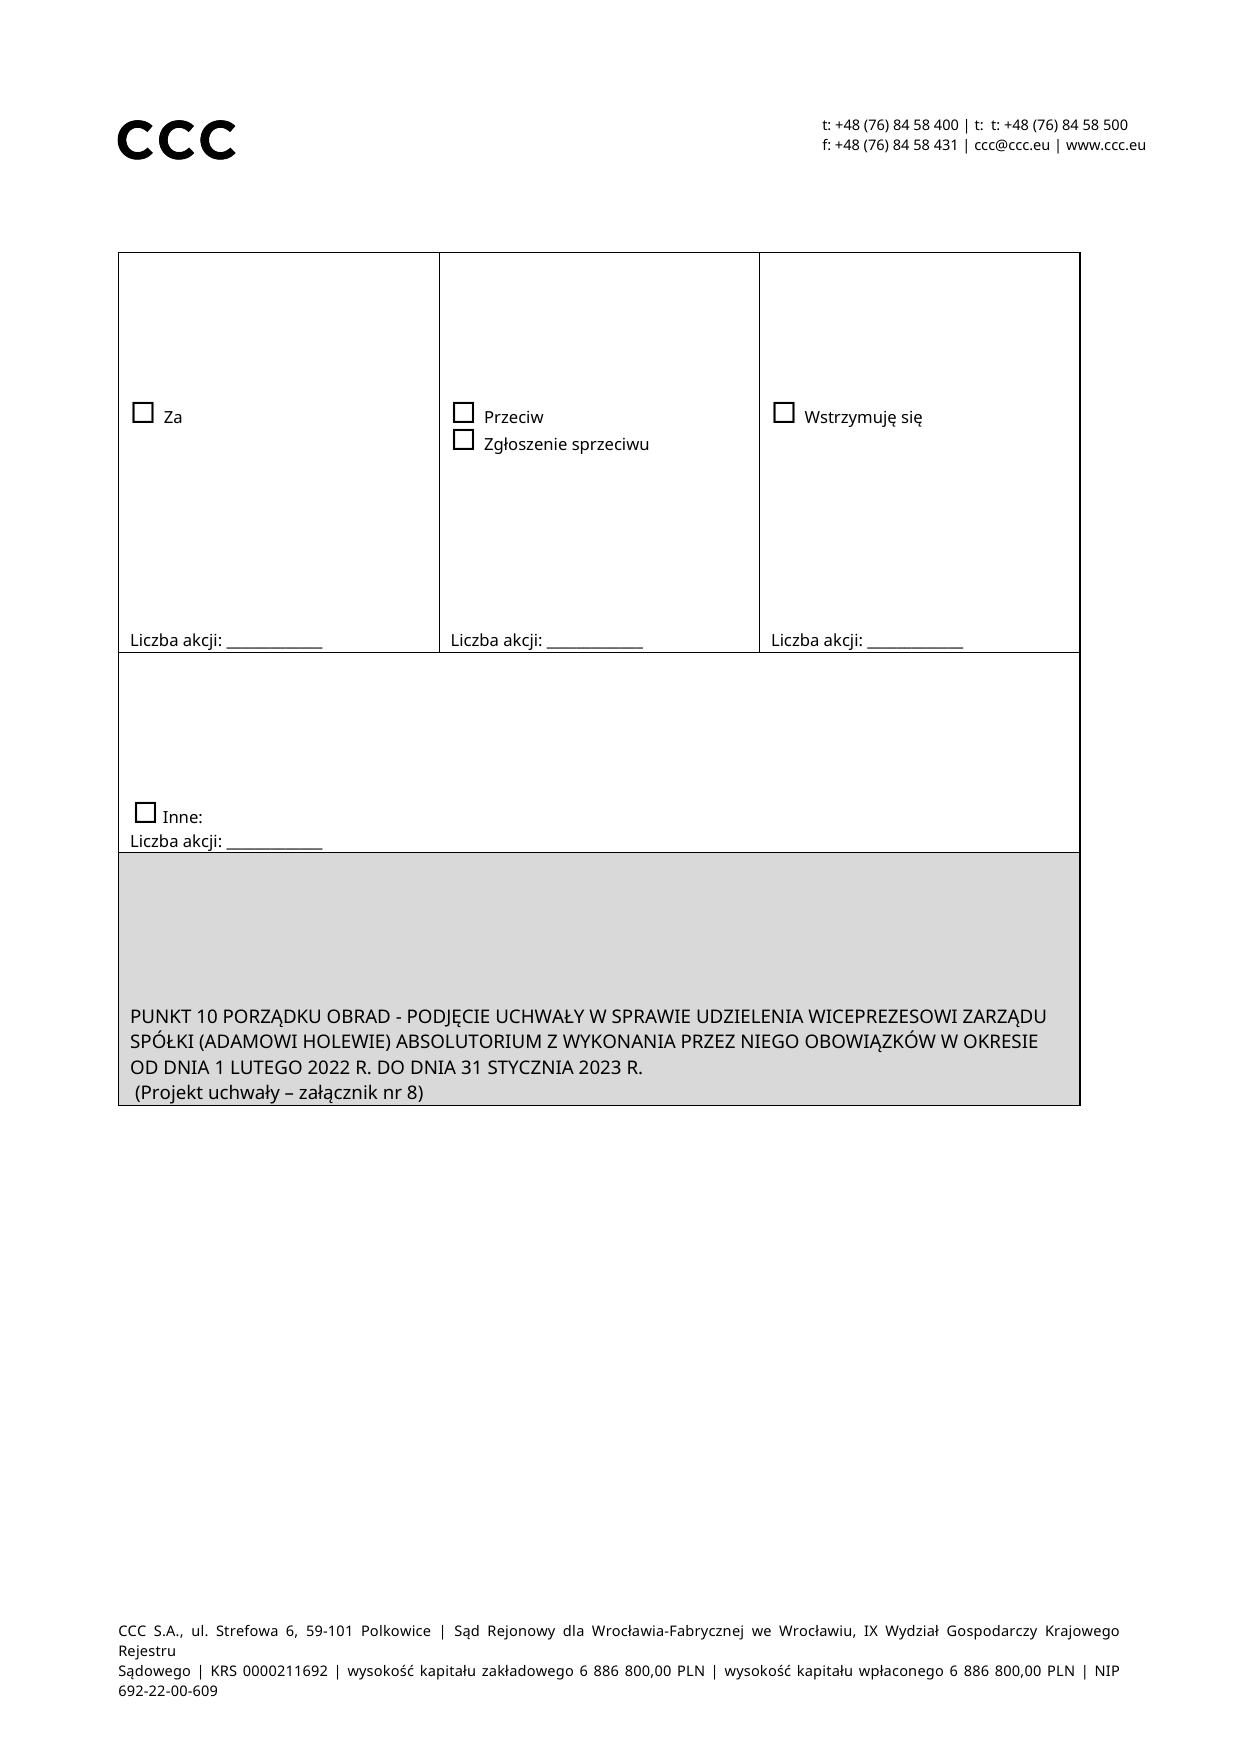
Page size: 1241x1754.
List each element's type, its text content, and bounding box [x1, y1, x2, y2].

table_cell Liczba akcji: _____________ [760, 479, 1079, 652]
picture [0, 2, 1241, 252]
table_cell Inne: Liczba akcji: _____________ [119, 653, 1079, 852]
table_cell Przeciw Zgłoszenie sprzeciwu [440, 253, 759, 479]
table_cell Punkt 10 Porządku obrad - Podjęcie uchwały w SPRAWIE udzielenia Wiceprezesowi Zarządu Spółki (adamowi holewie) absolutorium z wykonania przez niego obowiązków w OKRESIE OD DNIA 1 LUTEGO 2022 r. DO DNIA 31 stycznia 2023 r. (Projekt uchwały – załącznik nr 8) [119, 853, 1079, 1105]
table_cell Liczba akcji: _____________ [440, 479, 759, 652]
table_cell Liczba akcji: _____________ [119, 479, 439, 652]
table_cell Za [119, 253, 439, 479]
table_cell Wstrzymuję się [760, 253, 1079, 479]
